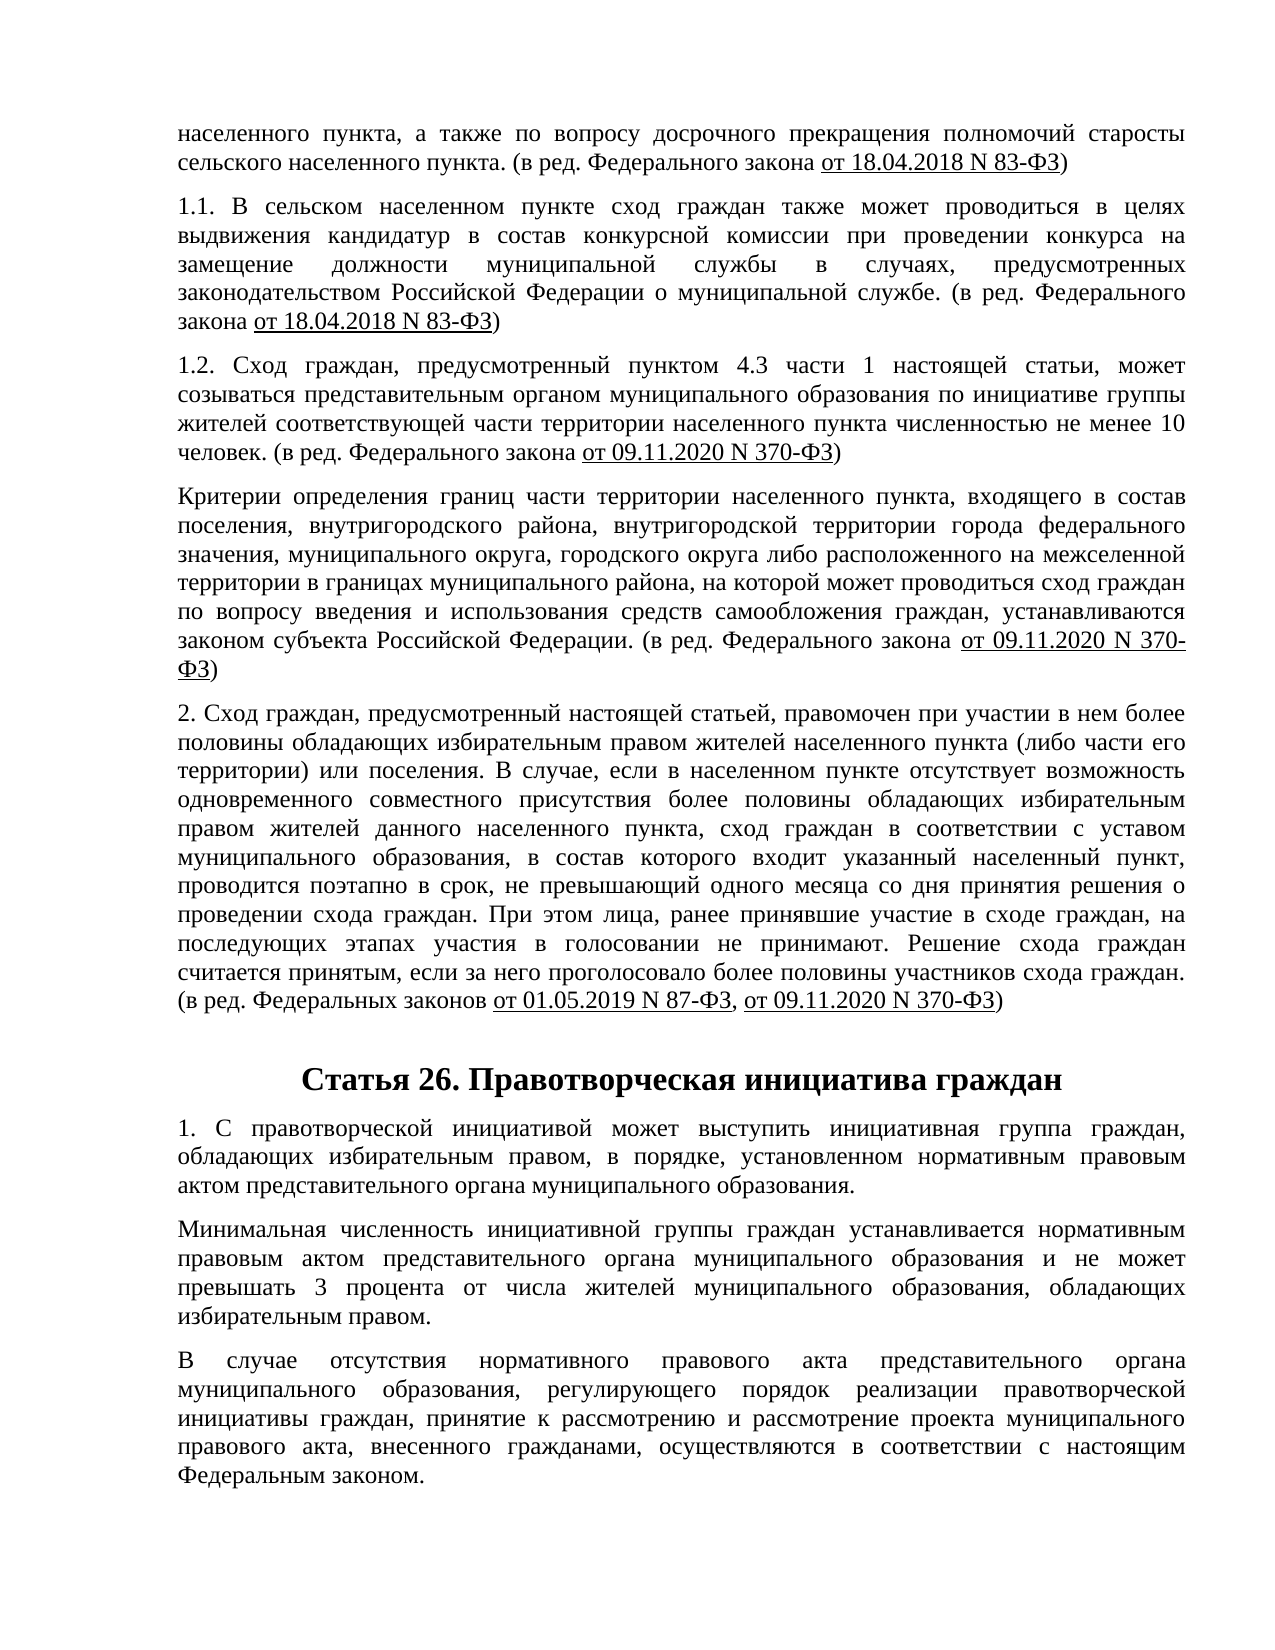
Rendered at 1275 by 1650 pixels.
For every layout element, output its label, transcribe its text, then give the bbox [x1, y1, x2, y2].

text 1. С правотворческой инициативой может выступить инициативная группа граждан, обладающих избирательным правом, в порядке, установленном нормативным правовым актом представительного органа муниципального образования. [177, 1113, 1186, 1199]
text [177, 118, 1186, 176]
text Минимальная численность инициативной группы граждан устанавливается нормативным правовым актом представительного органа муниципального образования и не может превышать 3 процента от числа жителей муниципального образования, обладающих избирательным правом. [177, 1214, 1186, 1329]
text 1.1. В сельском населенном пункте сход граждан также может проводиться в целях выдвижения кандидатур в состав конкурсной комиссии при проведении конкурса на замещение должности муниципальной службы в случаях, предусмотренных законодательством Российской Федерации о муниципальной службе. (в ред. Федерального закона от 18.04.2018 N 83-ФЗ) [177, 191, 1186, 335]
text Статья 26. Правотворческая инициатива граждан [177, 1059, 1186, 1097]
text 2. Сход граждан, предусмотренный настоящей статьей, правомочен при участии в нем более половины обладающих избирательным правом жителей населенного пункта (либо части его территории) или поселения. В случае, если в населенном пункте отсутствует возможность одновременного совместного присутствия более половины обладающих избирательным правом жителей данного населенного пункта, сход граждан в соответствии с уставом муниципального образования, в состав которого входит указанный населенный пункт, проводится поэтапно в срок, не превышающий одного месяца со дня принятия решения о проведении схода граждан. При этом лица, ранее принявшие участие в сходе граждан, на последующих этапах участия в голосовании не принимают. Решение схода граждан считается принятым, если за него проголосовало более половины участников схода граждан. (в ред. Федеральных законов от 01.05.2019 N 87-ФЗ, от 09.11.2020 N 370-ФЗ) [177, 698, 1186, 1014]
text В случае отсутствия нормативного правового акта представительного органа муниципального образования, регулирующего порядок реализации правотворческой инициативы граждан, принятие к рассмотрению и рассмотрение проекта муниципального правового акта, внесенного гражданами, осуществляются в соответствии с настоящим Федеральным законом. [177, 1345, 1186, 1489]
text Критерии определения границ части территории населенного пункта, входящего в состав поселения, внутригородского района, внутригородской территории города федерального значения, муниципального округа, городского округа либо расположенного на межселенной территории в границах муниципального района, на которой может проводиться сход граждан по вопросу введения и использования средств самообложения граждан, устанавливаются законом субъекта Российской Федерации. (в ред. Федерального закона от 09.11.2020 N 370-ФЗ) [177, 481, 1186, 682]
text 1.2. Сход граждан, предусмотренный пунктом 4.3 части 1 настоящей статьи, может созываться представительным органом муниципального образования по инициативе группы жителей соответствующей части территории населенного пункта численностью не менее 10 человек. (в ред. Федерального закона от 09.11.2020 N 370-ФЗ) [177, 351, 1186, 466]
